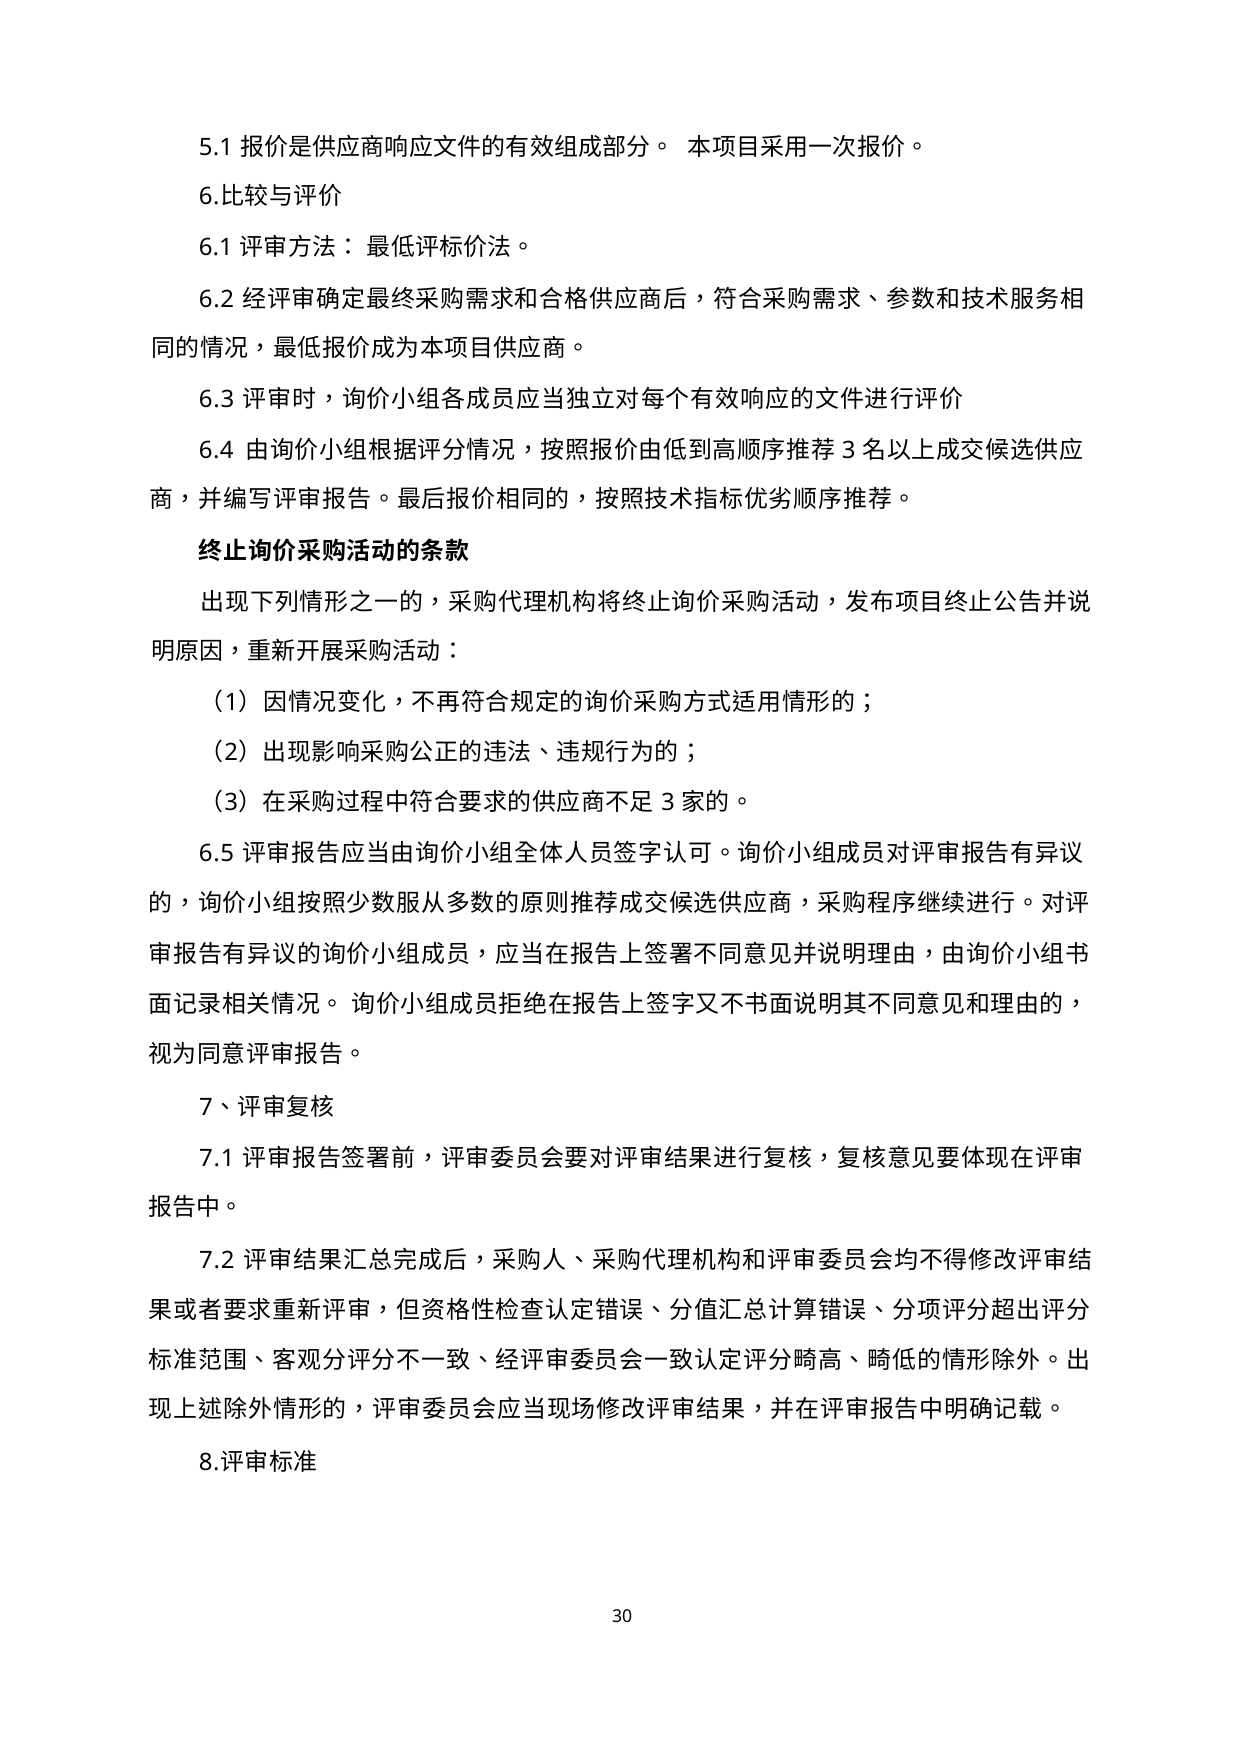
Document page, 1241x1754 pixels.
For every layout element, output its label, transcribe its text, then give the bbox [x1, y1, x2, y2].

text （2）出现影响采购公正的违法、违规行为的； [199, 736, 1093, 767]
text 7、评审复核 [199, 1091, 1093, 1122]
text 7.2 评审结果汇总完成后，采购人、采购代理机构和评审委员会均不得修改评审结 果或者要求重新评审，但资格性检查认定错误、分值汇总计算错误、分项评分超出评分 标准范围、客观分评分不一致、经评审委员会一致认定评分畸高、畸低的情形除外。出 现上述除外情形的，评审委员会应当现场修改评审结果，并在评审报告中明确记载。 [148, 1243, 1093, 1425]
text （3）在采购过程中符合要求的供应商不足 3 家的。 [199, 786, 1093, 817]
text 6.3 评审时，询价小组各成员应当独立对每个有效响应的文件进行评价 [198, 383, 1093, 414]
text （1）因情况变化，不再符合规定的询价采购方式适用情形的； [199, 686, 1093, 717]
text 终止询价采购活动的条款 [199, 535, 1093, 566]
text 6.4 由询价小组根据评分情况，按照报价由低到高顺序推荐 3 名以上成交候选供应 商，并编写评审报告。最后报价相同的，按照技术指标优劣顺序推荐。 [149, 433, 1093, 515]
text 7.1 评审报告签署前，评审委员会要对评审结果进行复核，复核意见要体现在评审 报告中。 [148, 1141, 1093, 1223]
text 出现下列情形之一的，采购代理机构将终止询价采购活动，发布项目终止公告并说 明原因，重新开展采购活动： [151, 585, 1093, 666]
text 8.评审标准 [198, 1446, 1093, 1477]
text 6.5 评审报告应当由询价小组全体人员签字认可。询价小组成员对评审报告有异议 的，询价小组按照少数服从多数的原则推荐成交候选供应商，采购程序继续进行。对评 审报告有异议的询价小组成员，应当在报告上签署不同意见并说明理由，由询价小组书 面记录相关情况。 询价小组成员拒绝在报告上签字又不书面说明其不同意见和理由的， 视为同意评审报告。 [148, 836, 1093, 1069]
text 5.1 报价是供应商响应文件的有效组成部分。 本项目采用一次报价。 6.比较与评价 [198, 130, 943, 211]
text 6.1 评审方法： 最低评标价法。 [198, 231, 1093, 262]
text 6.2 经评审确定最终采购需求和合格供应商后，符合采购需求、参数和技术服务相 同的情况，最低报价成为本项目供应商。 [151, 281, 1093, 363]
